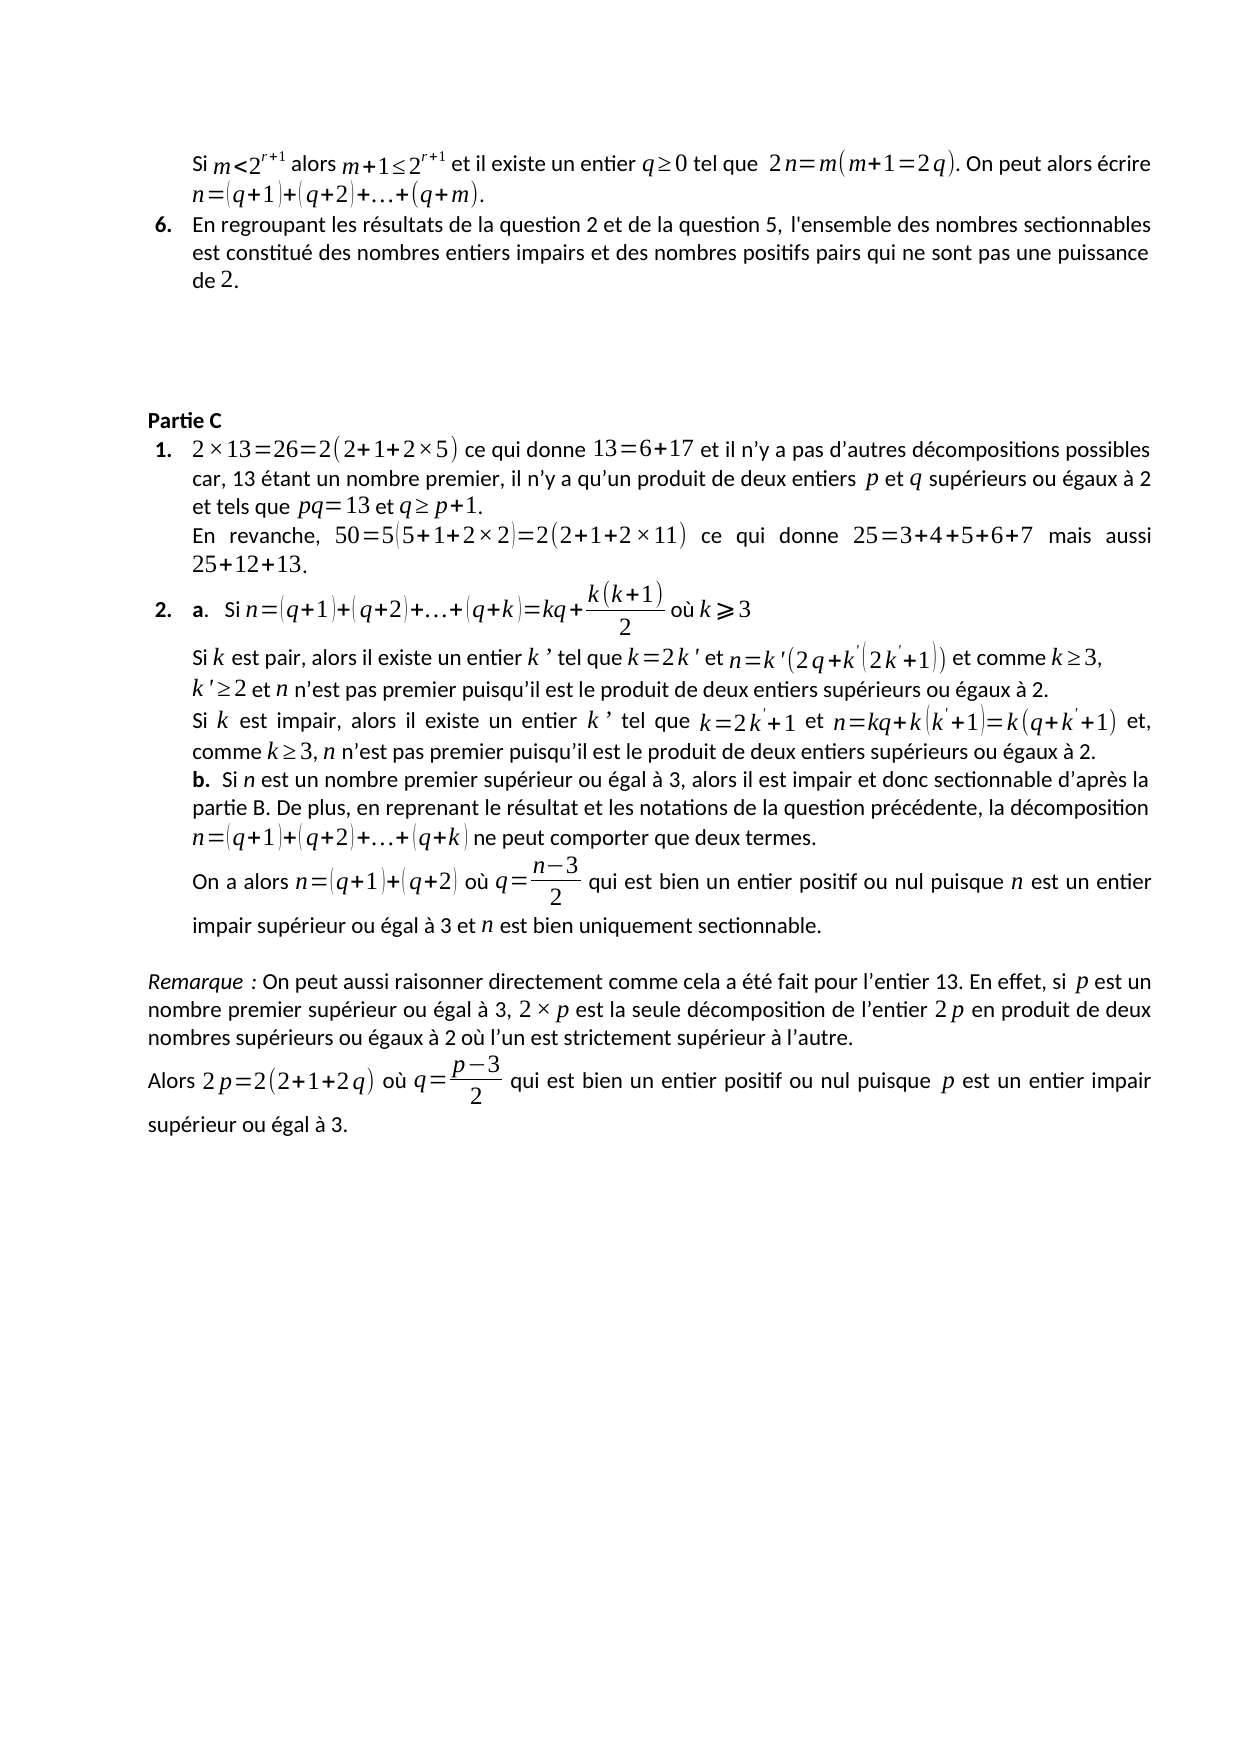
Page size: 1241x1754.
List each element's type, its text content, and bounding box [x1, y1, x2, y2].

list Alors où qui est bien un entier positif ou nul puisque est un entier impair supérieur ou égal à 3. [148, 1051, 1152, 1138]
list On a alors où qui est bien un entier positif ou nul puisque est un entier impair supérieur ou égal à 3 et est bien uniquement sectionnable. [192, 852, 1152, 939]
list et n’est pas premier puisqu’il est le produit de deux entiers supérieurs ou égaux à 2. [192, 675, 1152, 703]
list ce qui donne et il n’y a pas d’autres décompositions possibles car, 13 étant un nombre premier, il n’y a qu’un produit de deux entiers et supérieurs ou égaux à 2 et tels que et . [154, 434, 1152, 520]
list En regroupant les résultats de la question 2 et de la question 5, l'ensemble des nombres sectionnables est constitué des nombres entiers impairs et des nombres positifs pairs qui ne sont pas une puissance de . [154, 210, 1152, 294]
list a. Si où [154, 579, 1152, 640]
list Remarque : On peut aussi raisonner directement comme cela a été fait pour l’entier 13. En effet, si est un nombre premier supérieur ou égal à 3, est la seule décomposition de l’entier en produit de deux nombres supérieurs ou égaux à 2 où l’un est strictement supérieur à l’autre. [148, 967, 1152, 1051]
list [192, 148, 1152, 210]
text Partie C [148, 406, 1093, 434]
list Si est impair, alors il existe un entier tel que et et, comme , n’est pas premier puisqu’il est le produit de deux entiers supérieurs ou égaux à 2. [192, 703, 1152, 765]
list Si est pair, alors il existe un entier tel que et et comme , [192, 640, 1152, 675]
list En revanche, ce qui donne mais aussi . [192, 520, 1152, 579]
list b. Si n est un nombre premier supérieur ou égal à 3, alors il est impair et donc sectionnable d’après la partie B. De plus, en reprenant le résultat et les notations de la question précédente, la décomposition ne peut comporter que deux termes. [192, 765, 1152, 852]
